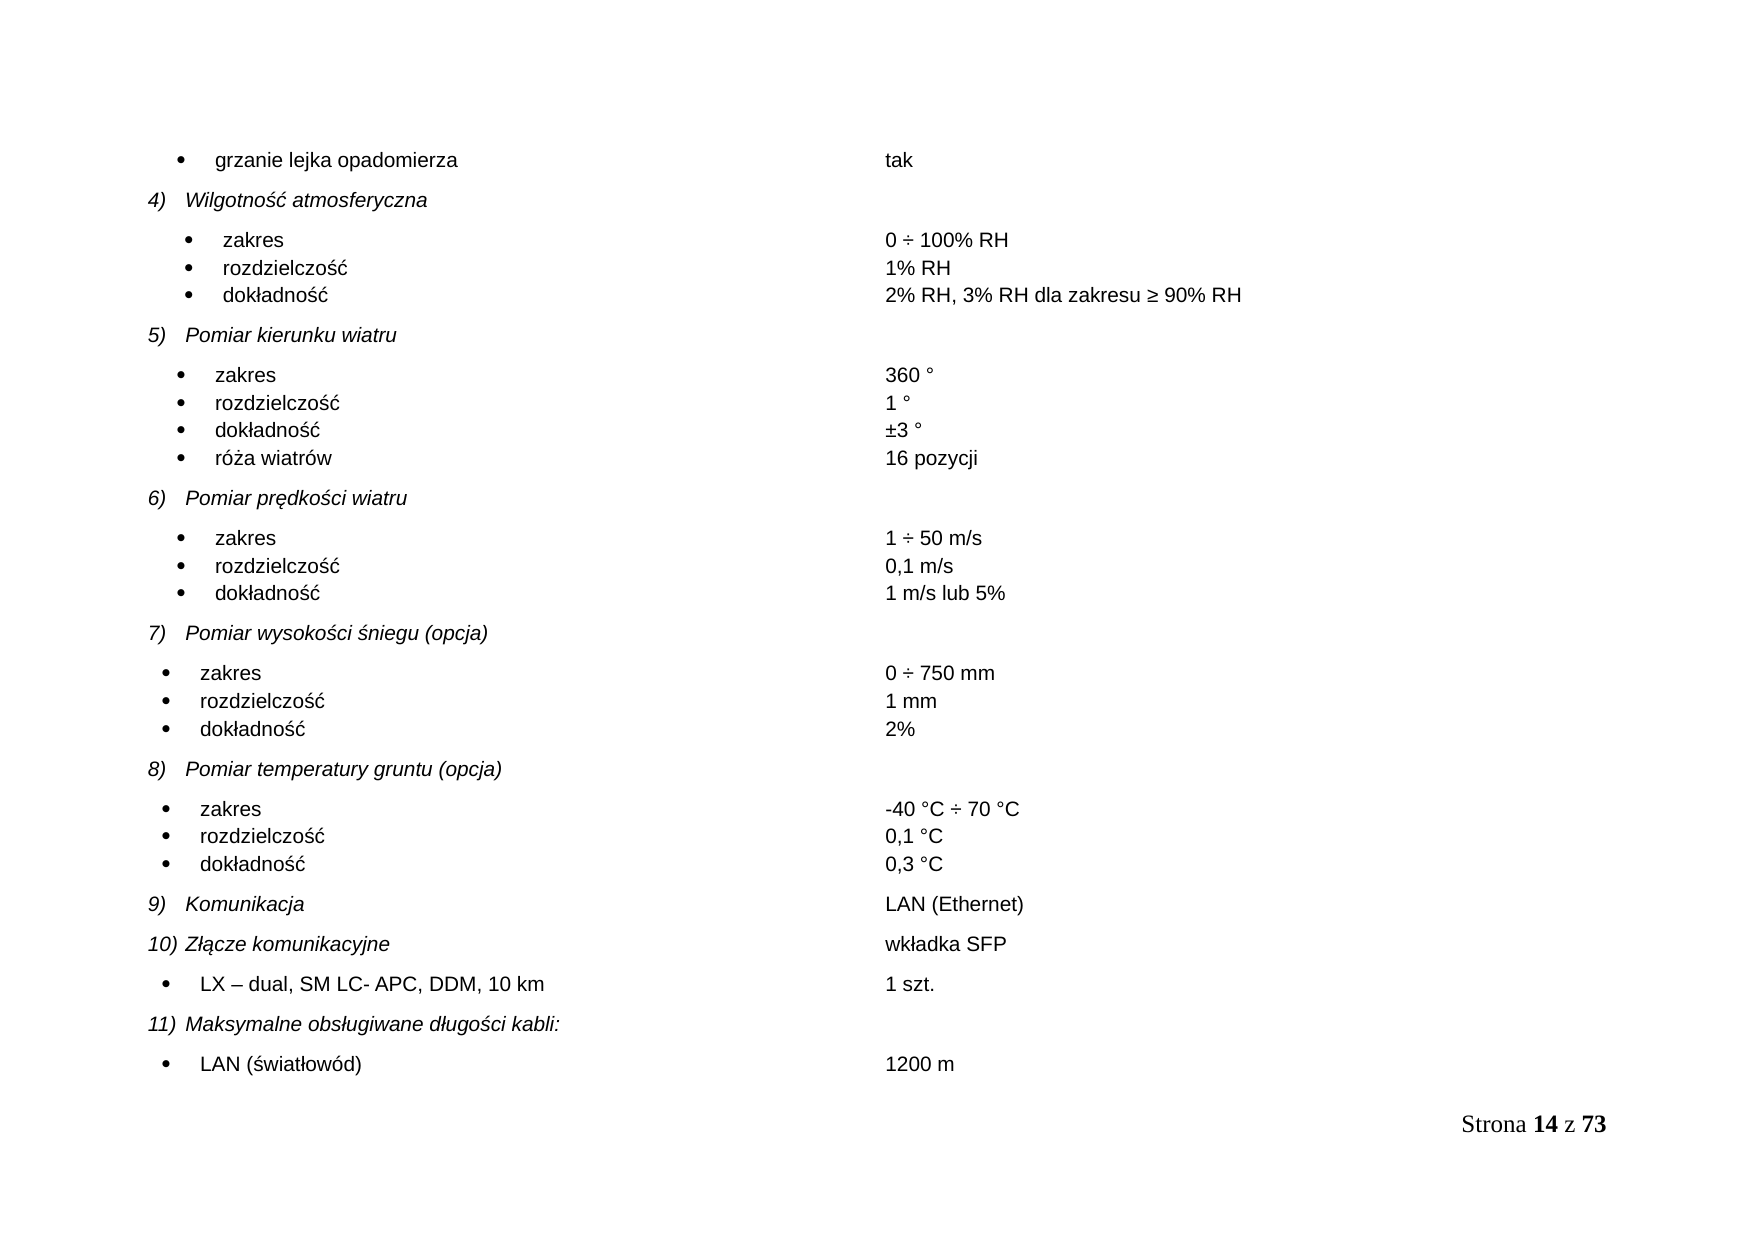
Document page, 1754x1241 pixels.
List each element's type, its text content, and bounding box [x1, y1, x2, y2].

list LX – dual, SM LC- APC, DDM, 10 km 1 szt. [162, 972, 1606, 996]
list LAN (światłowód) 1200 m [162, 1052, 1606, 1076]
list rozdzielczość 1% RH [185, 255, 1606, 279]
list Wilgotność atmosferyczna [148, 188, 1606, 212]
list dokładność 0,3 °C [162, 852, 1606, 876]
list róża wiatrów 16 pozycji [177, 446, 1606, 470]
list zakres -40 °C ÷ 70 °C [162, 797, 1606, 821]
list Pomiar temperatury gruntu (opcja) [148, 757, 1606, 781]
list zakres 0 ÷ 750 mm [162, 661, 1606, 685]
list rozdzielczość 0,1 °C [162, 824, 1606, 848]
list Pomiar wysokości śniegu (opcja) [148, 621, 1606, 645]
list Pomiar prędkości wiatru [148, 486, 1606, 510]
list rozdzielczość 1 ° [177, 391, 1606, 415]
list Maksymalne obsługiwane długości kabli: [148, 1012, 1606, 1036]
list dokładność 1 m/s lub 5% [177, 581, 1606, 605]
list zakres 0 ÷ 100% RH [185, 228, 1606, 252]
list dokładność 2% [162, 716, 1606, 741]
list dokładność ±3 ° [177, 418, 1606, 442]
list Złącze komunikacyjne wkładka SFP [148, 932, 1606, 956]
list zakres 360 ° [177, 363, 1606, 387]
list zakres 1 ÷ 50 m/s [177, 526, 1606, 550]
list Komunikacja LAN (Ethernet) [148, 892, 1606, 916]
list rozdzielczość 1 mm [162, 689, 1606, 713]
list Pomiar kierunku wiatru [148, 323, 1606, 347]
list dokładność 2% RH, 3% RH dla zakresu ≥ 90% RH [185, 283, 1606, 307]
list grzanie lejka opadomierza tak [177, 148, 1606, 172]
list rozdzielczość 0,1 m/s [177, 553, 1606, 578]
